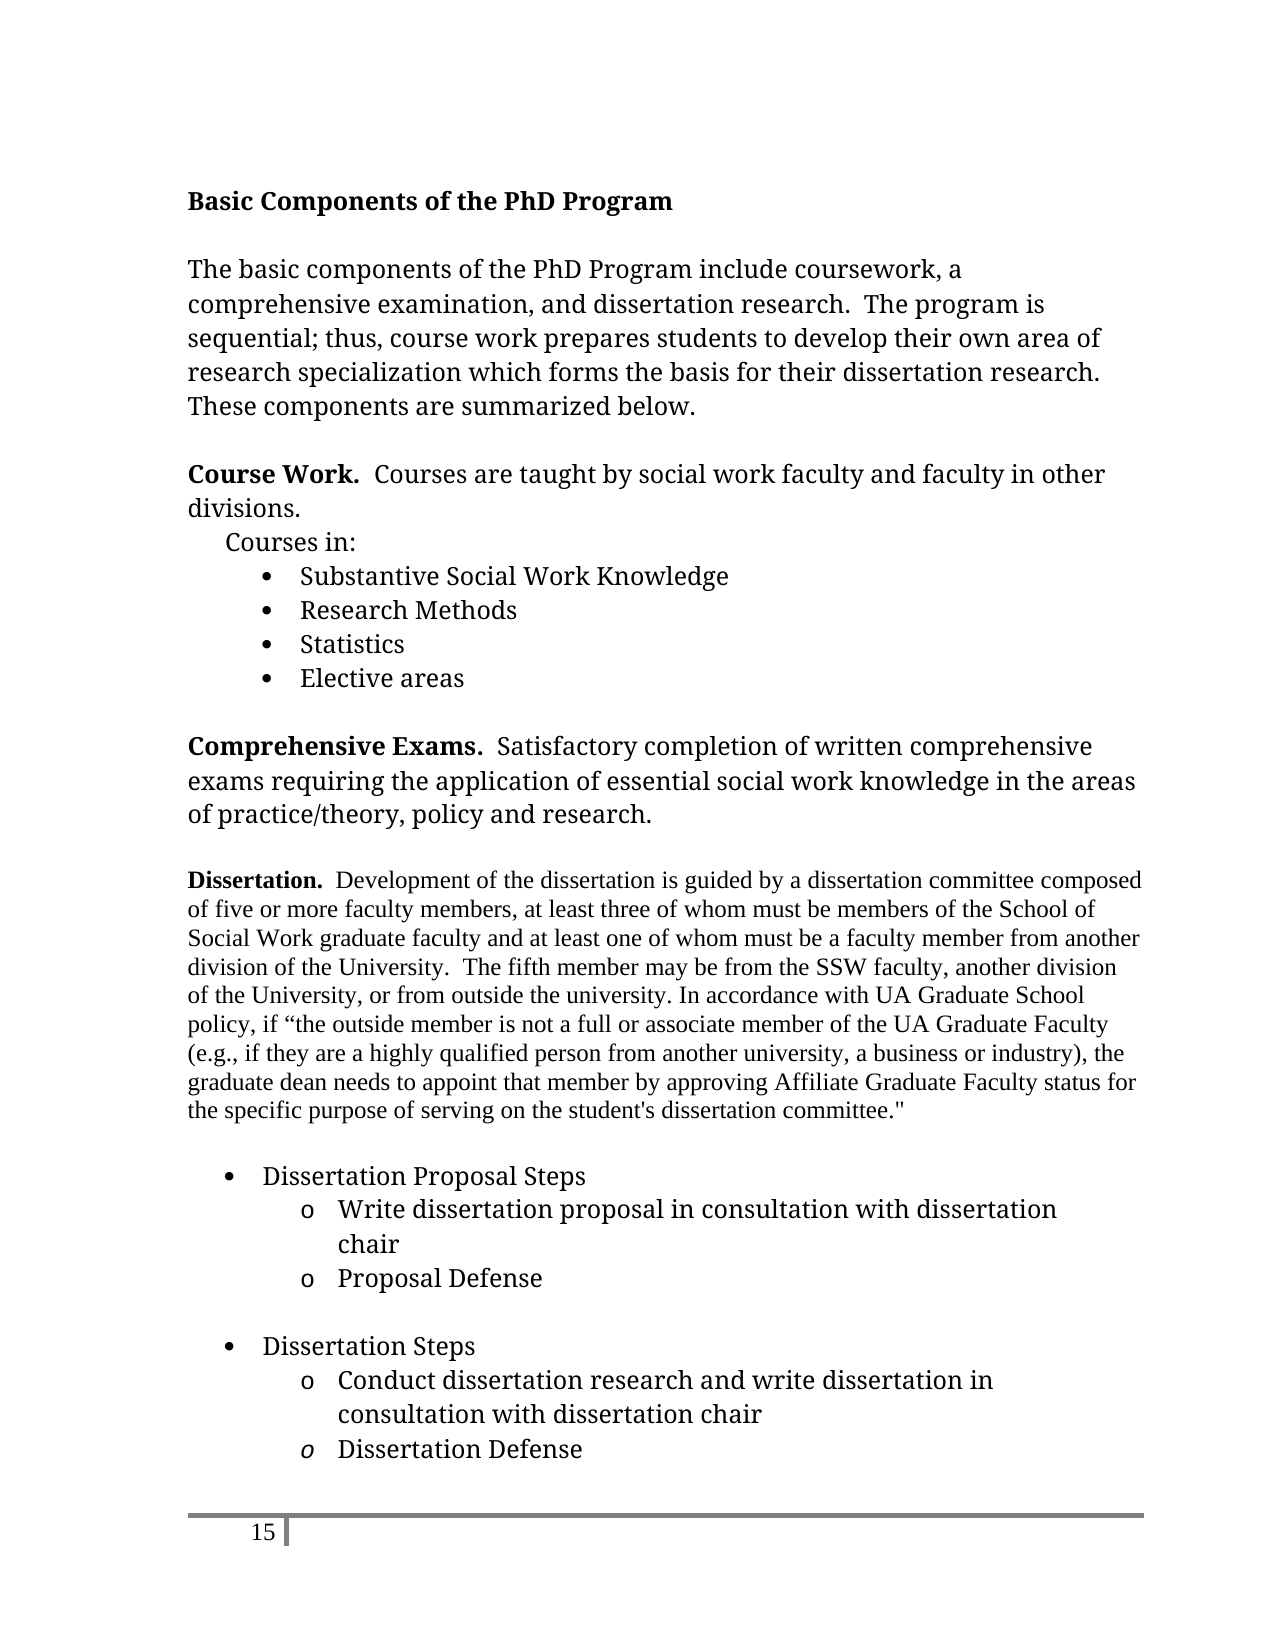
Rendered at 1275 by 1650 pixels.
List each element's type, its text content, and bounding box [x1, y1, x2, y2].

list Proposal Defense [300, 1261, 1106, 1295]
text Comprehensive Exams. Satisfactory completion of written comprehensive exams requiring the application of essential social work knowledge in the areas of practice/theory, policy and research. [187, 729, 1144, 831]
list Elective areas [262, 661, 1106, 695]
list Dissertation Proposal Steps [225, 1158, 1106, 1192]
text The basic components of the PhD Program include coursework, a comprehensive examination, and dissertation research. The program is sequential; thus, course work prepares students to develop their own area of research specialization which forms the basis for their dissertation research. These components are summarized below. [187, 252, 1144, 422]
list Research Methods [262, 593, 1106, 627]
text Course Work. Courses are taught by social work faculty and faculty in other divisions. [187, 457, 1144, 525]
list Write dissertation proposal in consultation with dissertation chair [300, 1192, 1106, 1261]
text Dissertation. Development of the dissertation is guided by a dissertation committee composed of five or more faculty members, at least three of whom must be members of the School of Social Work graduate faculty and at least one of whom must be a faculty member from another division of the University. The fifth member may be from the SSW faculty, another division of the University, or from outside the university. In accordance with UA Graduate School policy, if “the outside member is not a full or associate member of the UA Graduate Faculty (e.g., if they are a highly qualified person from another university, a business or industry), the graduate dean needs to appoint that member by approving Affiliate Graduate Faculty status for the specific purpose of serving on the student's dissertation committee." [187, 865, 1144, 1124]
list Conduct dissertation research and write dissertation in consultation with dissertation chair [300, 1363, 1106, 1431]
list Substantive Social Work Knowledge [262, 559, 1106, 593]
list Statistics [262, 627, 1106, 661]
text Courses in: [225, 525, 1106, 559]
list Dissertation Steps [225, 1329, 1106, 1363]
subtitle Basic Components of the PhD Program [187, 184, 1144, 218]
list Dissertation Defense [300, 1431, 1106, 1466]
